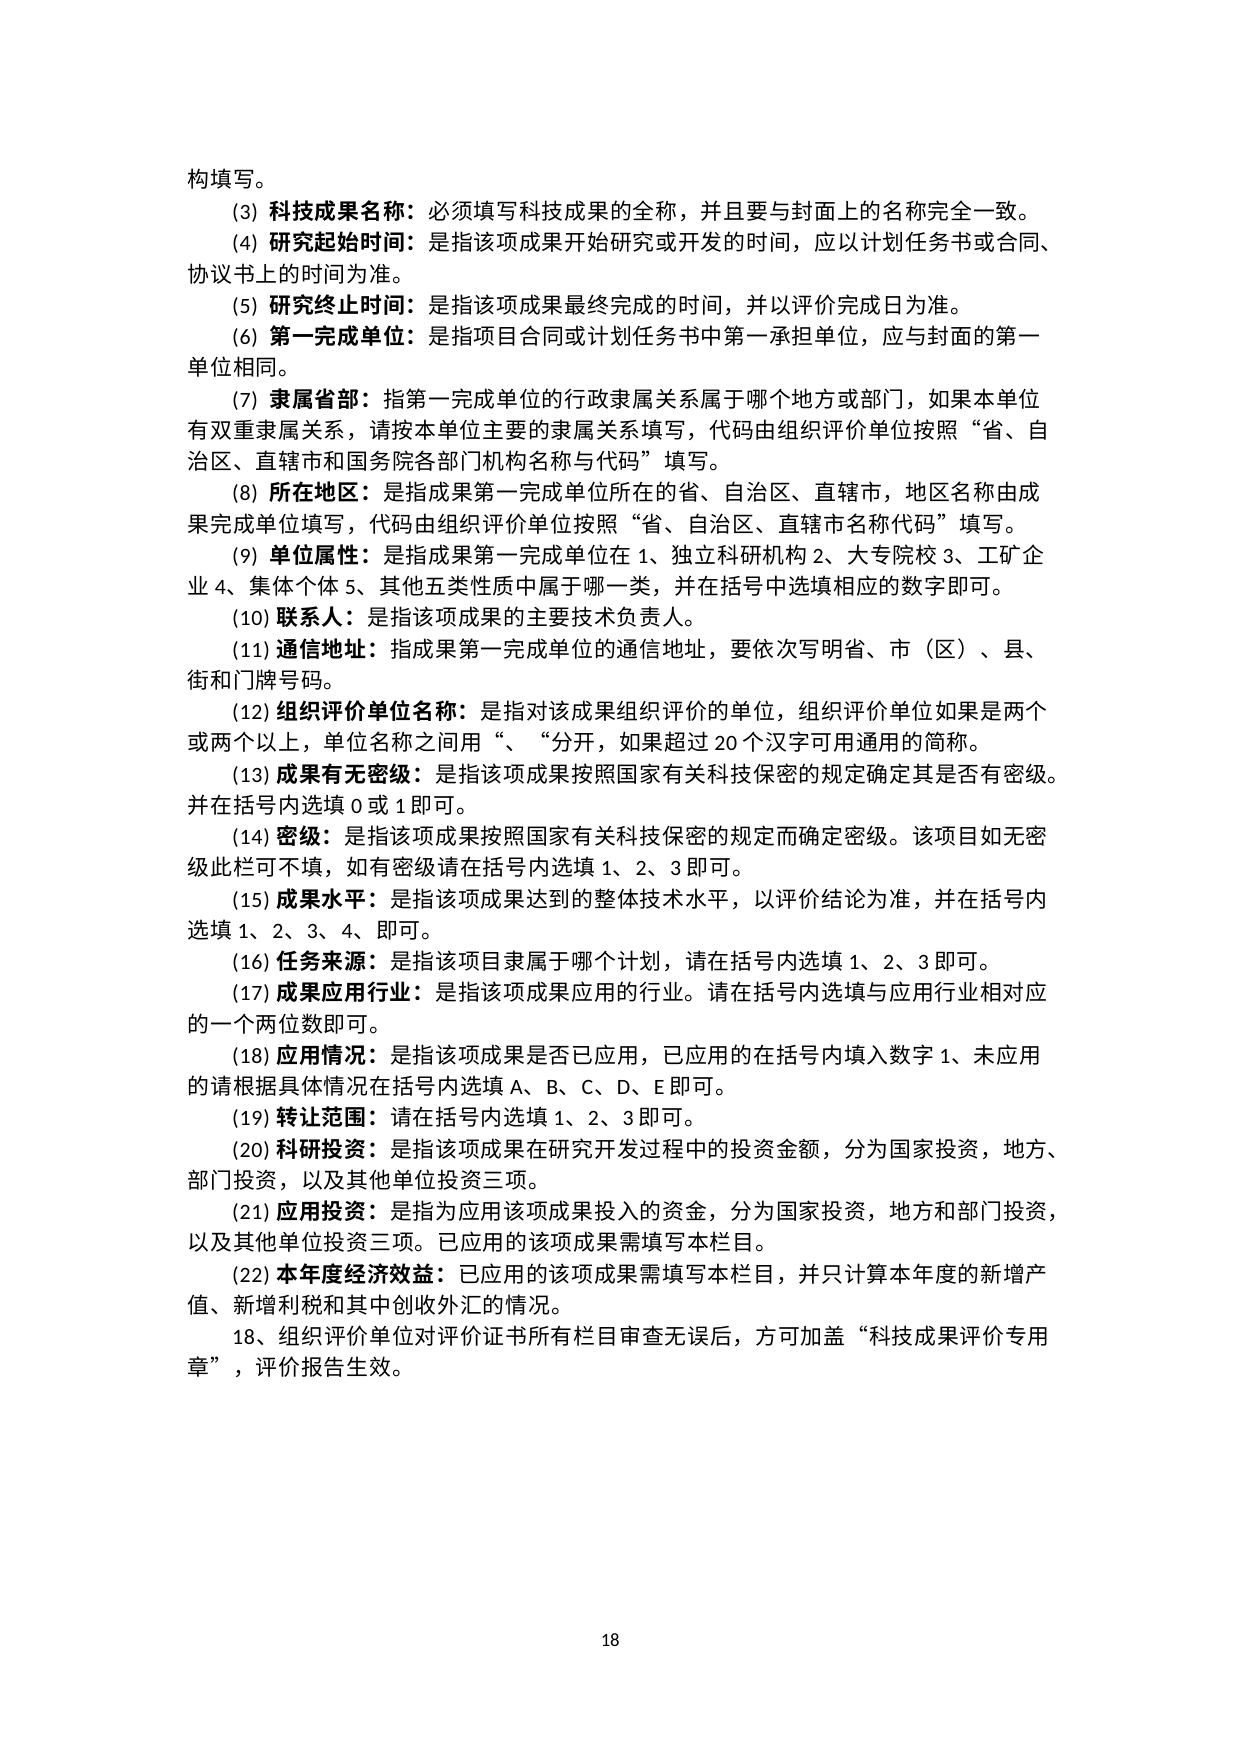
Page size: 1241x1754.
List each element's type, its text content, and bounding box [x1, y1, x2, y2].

list 第一完成单位：是指项目合同或计划任务书中第一承担单位，应与封面的第一单位相同。 [187, 319, 1053, 382]
list 任务来源：是指该项目隶属于哪个计划，请在括号内选填1、2、3即可。 [187, 944, 1053, 976]
text 18、组织评价单位对评价证书所有栏目审查无误后，方可加盖“科技成果评价专用章”，评价报告生效。 [187, 1319, 1053, 1382]
list 研究终止时间：是指该项成果最终完成的时间，并以评价完成日为准。 [187, 288, 1053, 319]
list 组织评价单位名称：是指对该成果组织评价的单位，组织评价单位如果是两个或两个以上，单位名称之间用“、“分开，如果超过20个汉字可用通用的简称。 [187, 694, 1053, 757]
list 成果有无密级：是指该项成果按照国家有关科技保密的规定确定其是否有密级。并在括号内选填0或1即可。 [187, 757, 1053, 819]
list 所在地区：是指成果第一完成单位所在的省、自治区、直辖市，地区名称由成果完成单位填写，代码由组织评价单位按照“省、自治区、直辖市名称代码”填写。 [187, 476, 1053, 538]
list 密级：是指该项成果按照国家有关科技保密的规定而确定密级。该项目如无密级此栏可不填，如有密级请在括号内选填1、2、3即可。 [187, 819, 1053, 882]
list 单位属性：是指成果第一完成单位在1、独立科研机构2、大专院校3、工矿企业4、集体个体5、其他五类性质中属于哪一类，并在括号中选填相应的数字即可。 [187, 538, 1053, 601]
list 隶属省部：指第一完成单位的行政隶属关系属于哪个地方或部门，如果本单位有双重隶属关系，请按本单位主要的隶属关系填写，代码由组织评价单位按照“省、自治区、直辖市和国务院各部门机构名称与代码”填写。 [187, 382, 1053, 476]
list 应用情况：是指该项成果是否已应用，已应用的在括号内填入数字1、未应用的请根据具体情况在括号内选填A、B、C、D、E即可。 [187, 1038, 1053, 1101]
list 成果水平：是指该项成果达到的整体技术水平，以评价结论为准，并在括号内选填1、2、3、4、即可。 [187, 882, 1053, 944]
list 应用投资：是指为应用该项成果投入的资金，分为国家投资，地方和部门投资，以及其他单位投资三项。已应用的该项成果需填写本栏目。 [187, 1194, 1053, 1257]
list 科研投资：是指该项成果在研究开发过程中的投资金额，分为国家投资，地方、部门投资，以及其他单位投资三项。 [187, 1132, 1053, 1194]
list 通信地址：指成果第一完成单位的通信地址，要依次写明省、市（区）、县、街和门牌号码。 [187, 632, 1053, 694]
list 转让范围：请在括号内选填1、2、3即可。 [187, 1101, 1053, 1132]
list 研究起始时间：是指该项成果开始研究或开发的时间，应以计划任务书或合同、协议书上的时间为准。 [187, 226, 1053, 288]
list 科技成果名称：必须填写科技成果的全称，并且要与封面上的名称完全一致。 [187, 194, 1053, 226]
list 联系人：是指该项成果的主要技术负责人。 [187, 601, 1053, 632]
list 本年度经济效益：已应用的该项成果需填写本栏目，并只计算本年度的新增产值、新增利税和其中创收外汇的情况。 [187, 1257, 1053, 1319]
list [187, 162, 1053, 194]
list 成果应用行业：是指该项成果应用的行业。请在括号内选填与应用行业相对应的一个两位数即可。 [187, 976, 1053, 1038]
